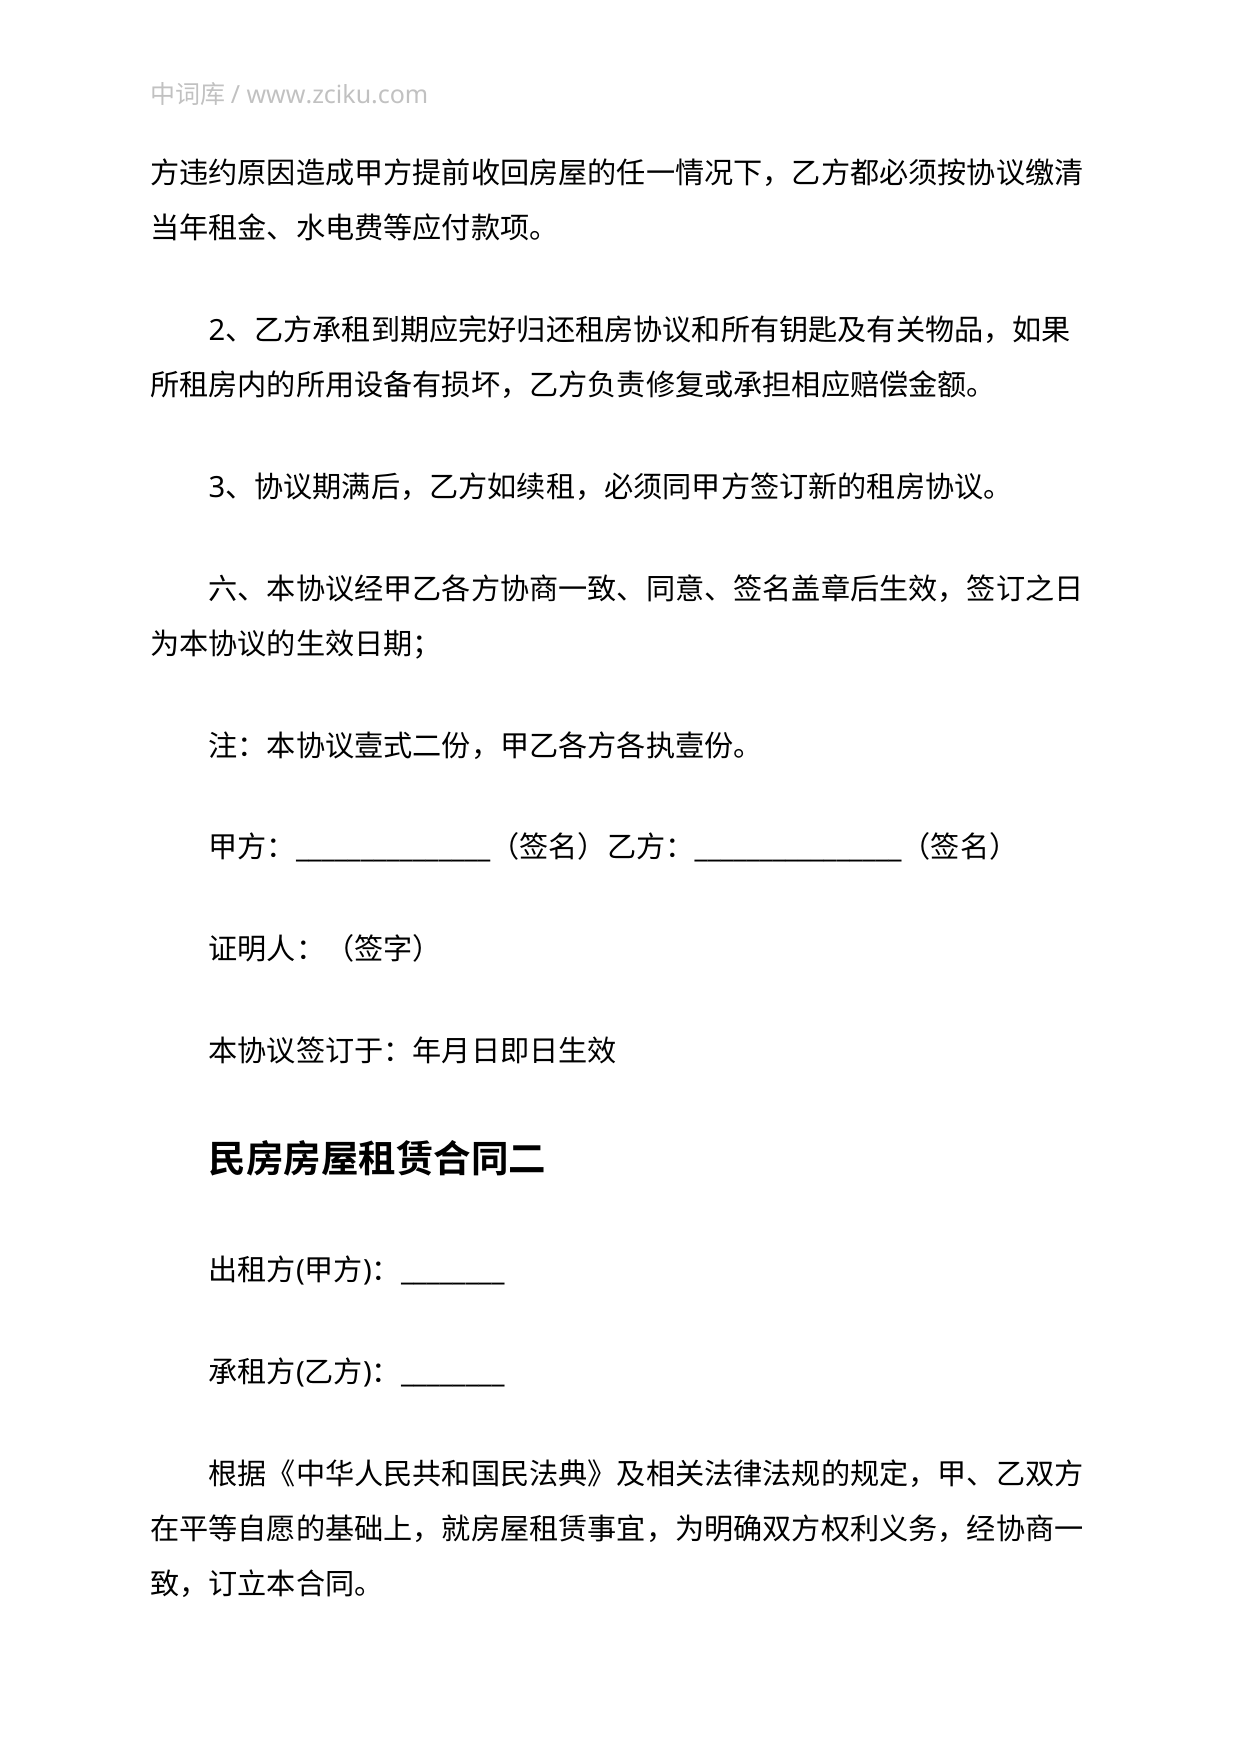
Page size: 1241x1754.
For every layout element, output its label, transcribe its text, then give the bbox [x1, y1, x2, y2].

text 承租方(乙方)：________ [150, 1349, 1090, 1391]
text 注：本协议壹式二份，甲乙各方各执壹份。 [150, 722, 1090, 764]
text 本协议签订于：年月日即日生效 [150, 1028, 1090, 1070]
text 甲方：_______________（签名）乙方：________________（签名） [150, 824, 1090, 866]
text 根据《中华人民共和国民法典》及相关法律法规的规定，甲、乙双方在平等自愿的基础上，就房屋租赁事宜，为明确双方权利义务，经协商一致，订立本合同。 [150, 1451, 1090, 1603]
text 出租方(甲方)：________ [150, 1247, 1090, 1289]
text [150, 150, 1090, 247]
text 六、本协议经甲乙各方协商一致、同意、签名盖章后生效，签订之日为本协议的生效日期； [150, 565, 1090, 663]
text 证明人：（签字） [150, 926, 1090, 968]
text 2、乙方承租到期应完好归还租房协议和所有钥匙及有关物品，如果所租房内的所用设备有损坏，乙方负责修复或承担相应赔偿金额。 [150, 307, 1090, 404]
text 民房房屋租赁合同二 [150, 1129, 1090, 1184]
text 3、协议期满后，乙方如续租，必须同甲方签订新的租房协议。 [150, 463, 1090, 506]
